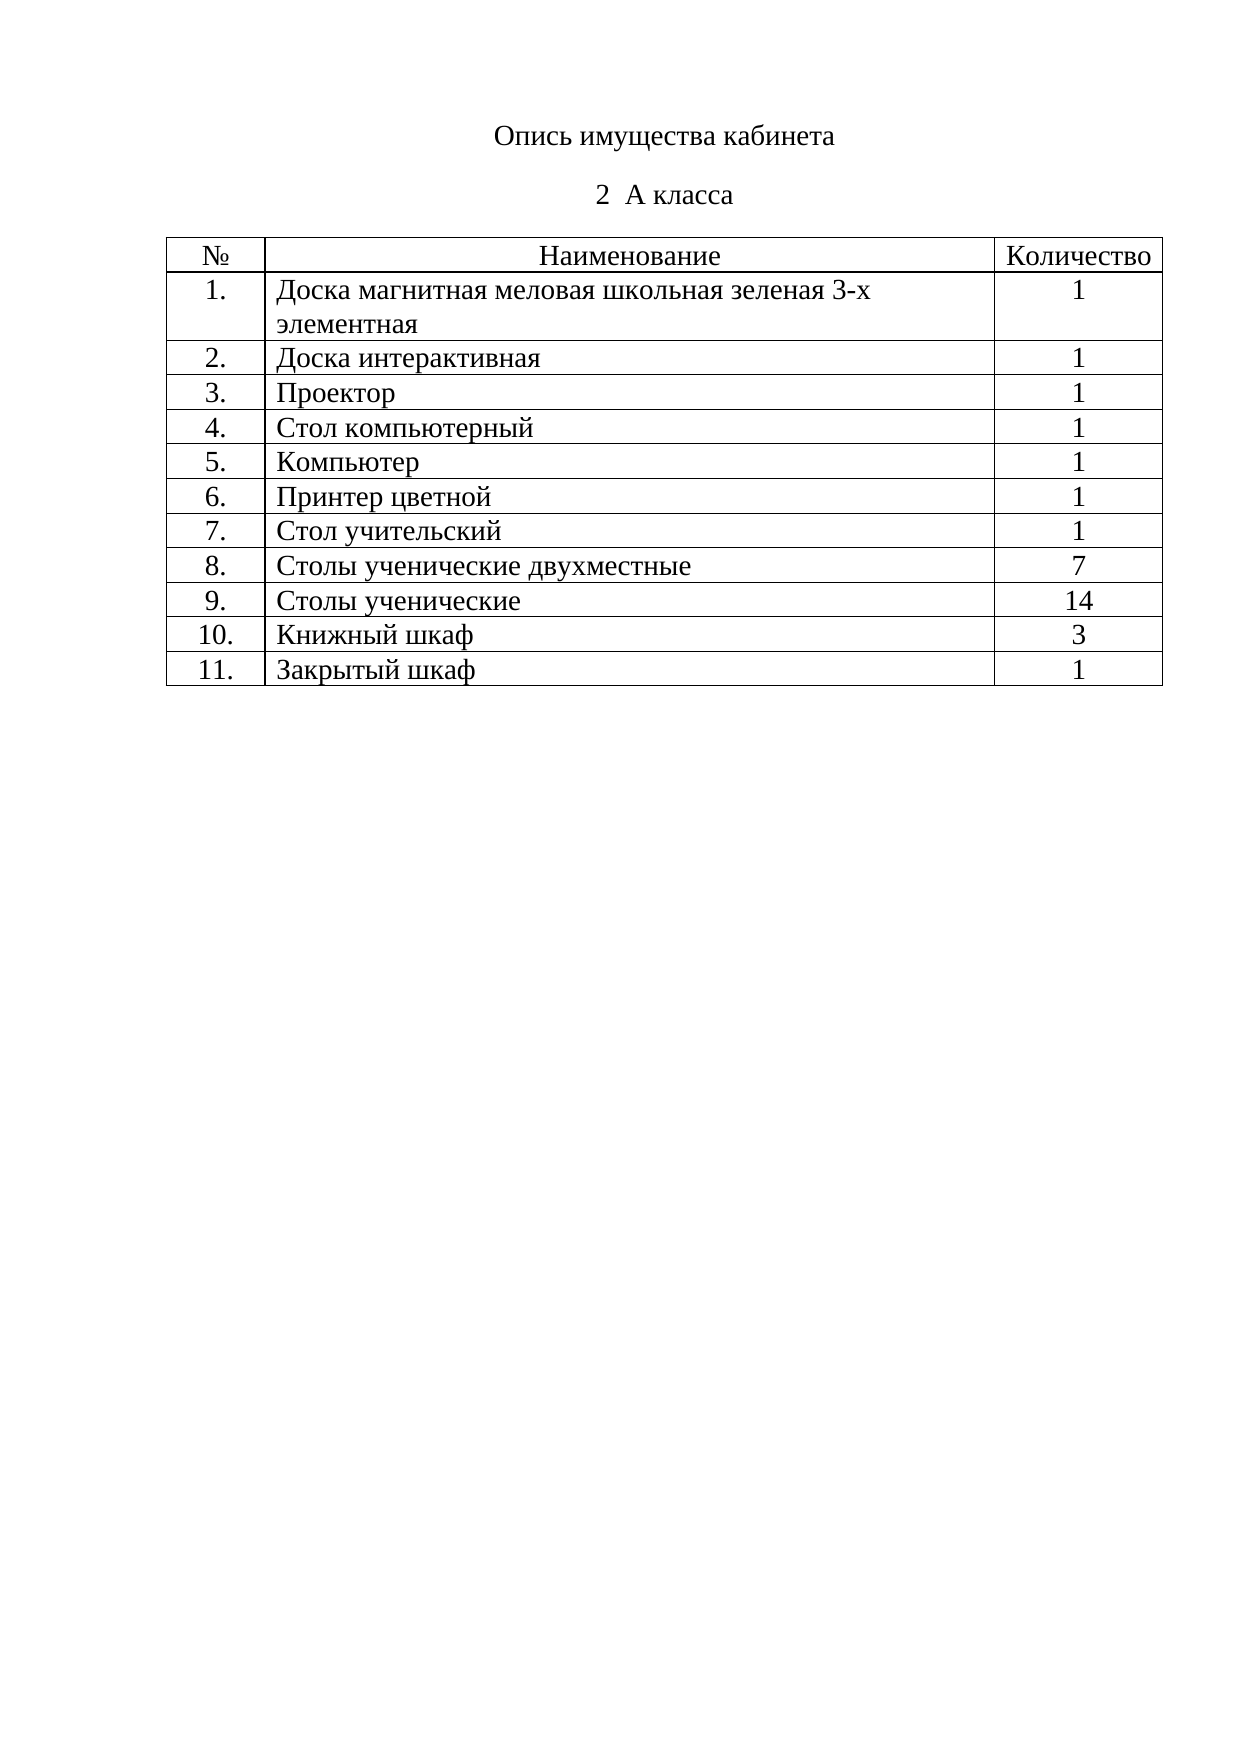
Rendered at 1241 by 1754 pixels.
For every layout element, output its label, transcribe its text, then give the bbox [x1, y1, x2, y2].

table_cell 1 [995, 273, 1162, 339]
text 2 А класса [177, 177, 1152, 211]
table_cell Принтер цветной [266, 479, 994, 512]
table_cell 6. [167, 479, 264, 512]
table_cell 3. [167, 375, 264, 409]
table_cell 14 [995, 583, 1162, 616]
table_cell 1 [995, 444, 1162, 478]
table_cell 9. [167, 583, 264, 616]
table_cell 1 [995, 514, 1162, 547]
table_cell 1 [995, 375, 1162, 409]
table_cell 1. [167, 273, 264, 339]
table_cell Закрытый шкаф [266, 652, 994, 685]
table_cell Компьютер [266, 444, 994, 478]
table_cell 4. [167, 410, 264, 443]
table_cell Столы ученические двухместные [266, 548, 994, 582]
table_cell Проектор [266, 375, 994, 409]
table_cell 7. [167, 514, 264, 547]
table_cell Стол учительский [266, 514, 994, 547]
table_cell 11. [167, 652, 264, 685]
table_cell Доска магнитная меловая школьная зеленая 3-х элементная [266, 273, 994, 339]
table_header № [167, 238, 264, 271]
table_cell Доска интерактивная [266, 341, 994, 374]
table_header Количество [995, 238, 1162, 271]
table_cell 2. [167, 341, 264, 374]
table_cell 1 [995, 479, 1162, 512]
table_cell 1 [995, 652, 1162, 685]
table_cell Книжный шкаф [266, 617, 994, 651]
table_cell 3 [995, 617, 1162, 651]
table_cell 8. [167, 548, 264, 582]
table_cell 7 [995, 548, 1162, 582]
table_cell 5. [167, 444, 264, 478]
table_cell 10. [167, 617, 264, 651]
table_cell 1 [995, 410, 1162, 443]
table_header Наименование [266, 238, 994, 271]
text Опись имущества кабинета [177, 118, 1152, 152]
table_cell Столы ученические [266, 583, 994, 616]
table_cell Стол компьютерный [266, 410, 994, 443]
table_cell 1 [995, 341, 1162, 374]
